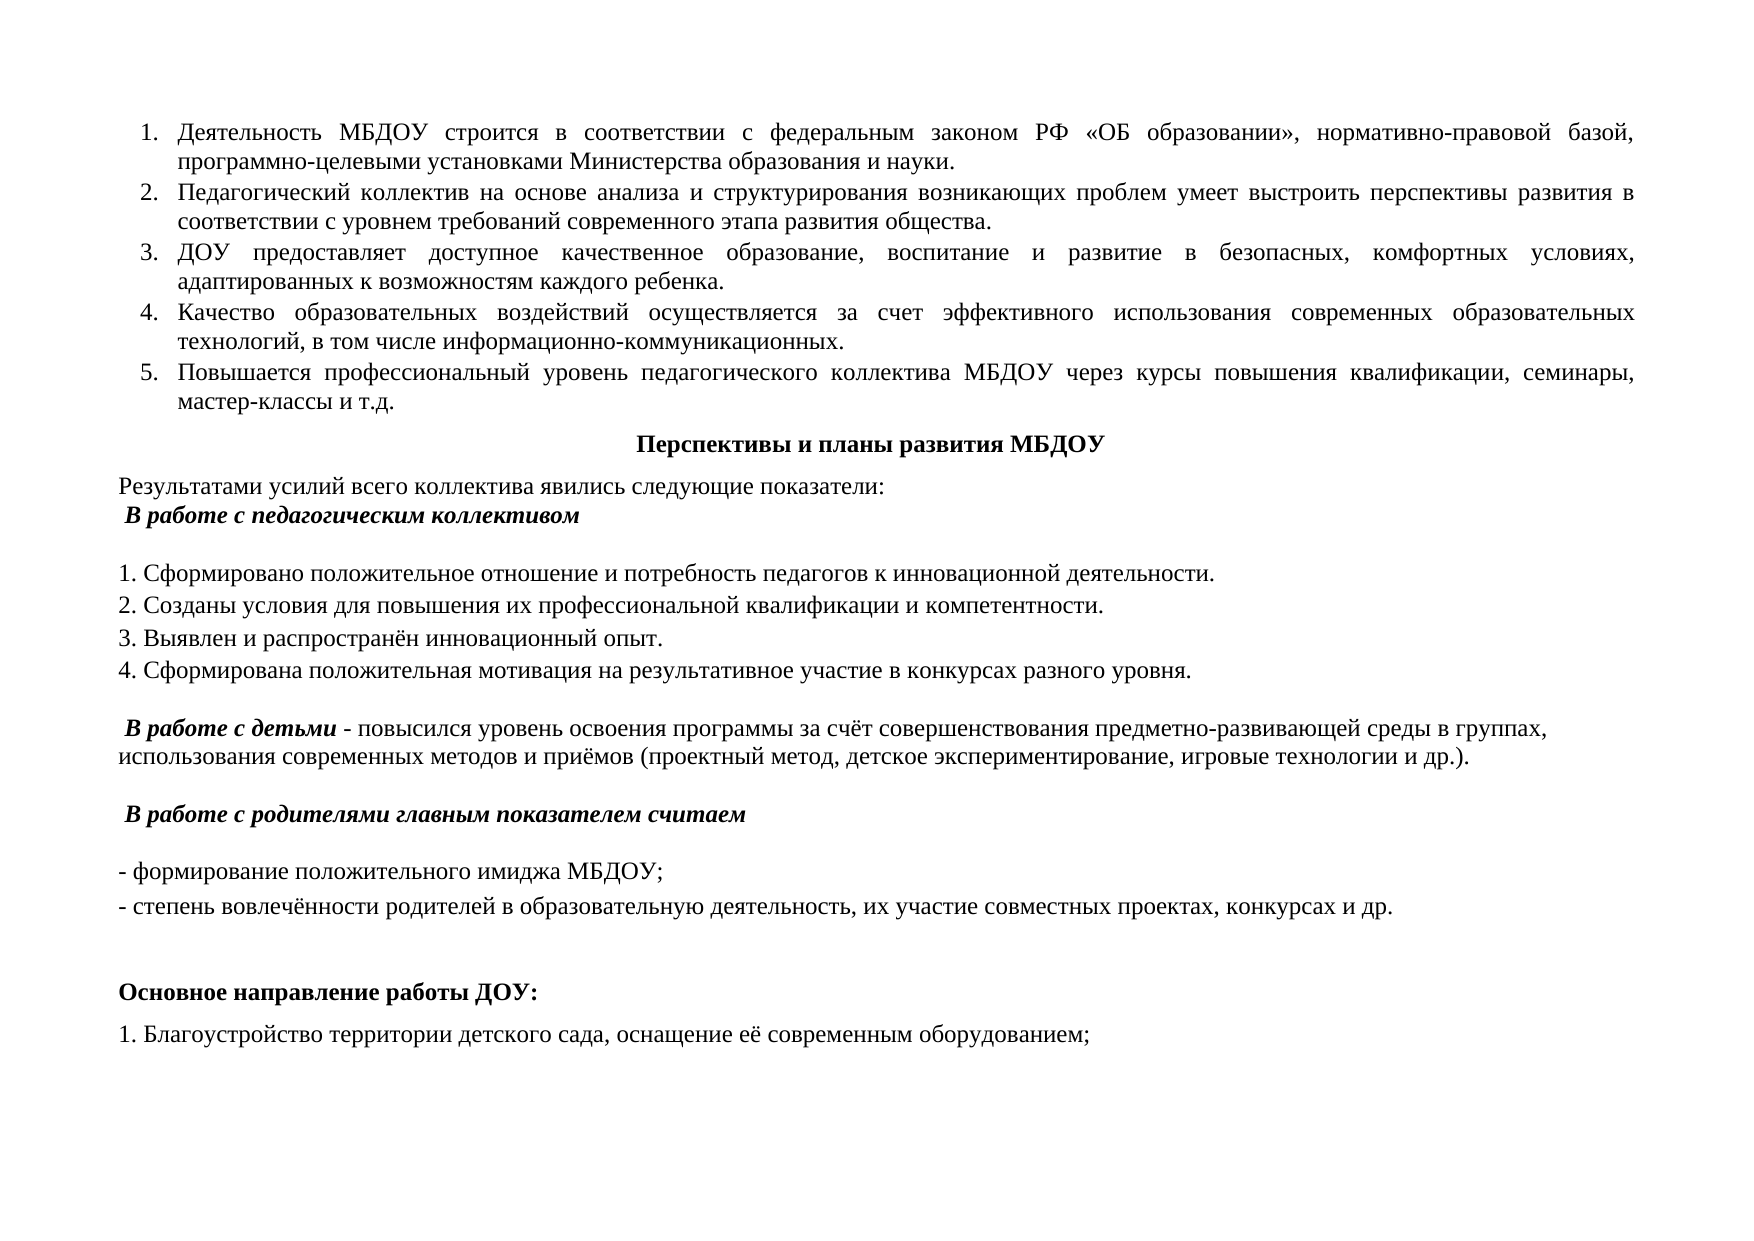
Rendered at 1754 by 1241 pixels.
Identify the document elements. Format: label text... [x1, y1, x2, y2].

text 3. Выявлен и распространён инновационный опыт. [118, 623, 1636, 651]
text Результатами усилий всего коллектива явились следующие показатели: [118, 471, 1636, 500]
list Деятельность МБДОУ строится в соответствии с федеральным законом РФ «ОБ образовании», нормативно-правовой базой, программно-целевыми установками Министерства образования и науки. [140, 117, 1636, 175]
text - формирование положительного имиджа МБДОУ; [118, 856, 1636, 885]
text 4. Сформирована положительная мотивация на результативное участие в конкурсах разного уровня. [118, 655, 1636, 684]
list Повышается профессиональный уровень педагогического коллектива МБДОУ через курсы повышения квалификации, семинары, мастер-классы и т.д. [140, 357, 1636, 415]
text - степень вовлечённости родителей в образовательную деятельность, их участие совместных проектах, конкурсах и др. [118, 891, 1636, 920]
text Перспективы и планы развития МБДОУ [118, 429, 1636, 457]
list ДОУ предоставляет доступное качественное образование, воспитание и развитие в безопасных, комфортных условиях, адаптированных к возможностям каждого ребенка. [140, 237, 1636, 295]
list Качество образовательных воздействий осуществляется за счет эффективного использования современных образовательных технологий, в том числе информационно-коммуникационных. [140, 297, 1636, 355]
text Основное направление работы ДОУ: [118, 977, 1636, 1005]
text В работе с родителями главным показателем считаем [118, 799, 1636, 828]
list Педагогический коллектив на основе анализа и структурирования возникающих проблем умеет выстроить перспективы развития в соответствии с уровнем требований современного этапа развития общества. [140, 177, 1636, 235]
text 1. Благоустройство территории детского сада, оснащение её современным оборудованием; [118, 1019, 1636, 1048]
text В работе с педагогическим коллективом [118, 500, 1636, 529]
text 2. Созданы условия для повышения их профессиональной квалификации и компетентности. [118, 590, 1636, 619]
text 1. Сформировано положительное отношение и потребность педагогов к инновационной деятельности. [118, 558, 1636, 586]
text В работе с детьми - повысился уровень освоения программы за счёт совершенствования предметно-развивающей среды в группах, использования современных методов и приёмов (проектный метод, детское экспериментирование, игровые технологии и др.). [118, 713, 1636, 770]
